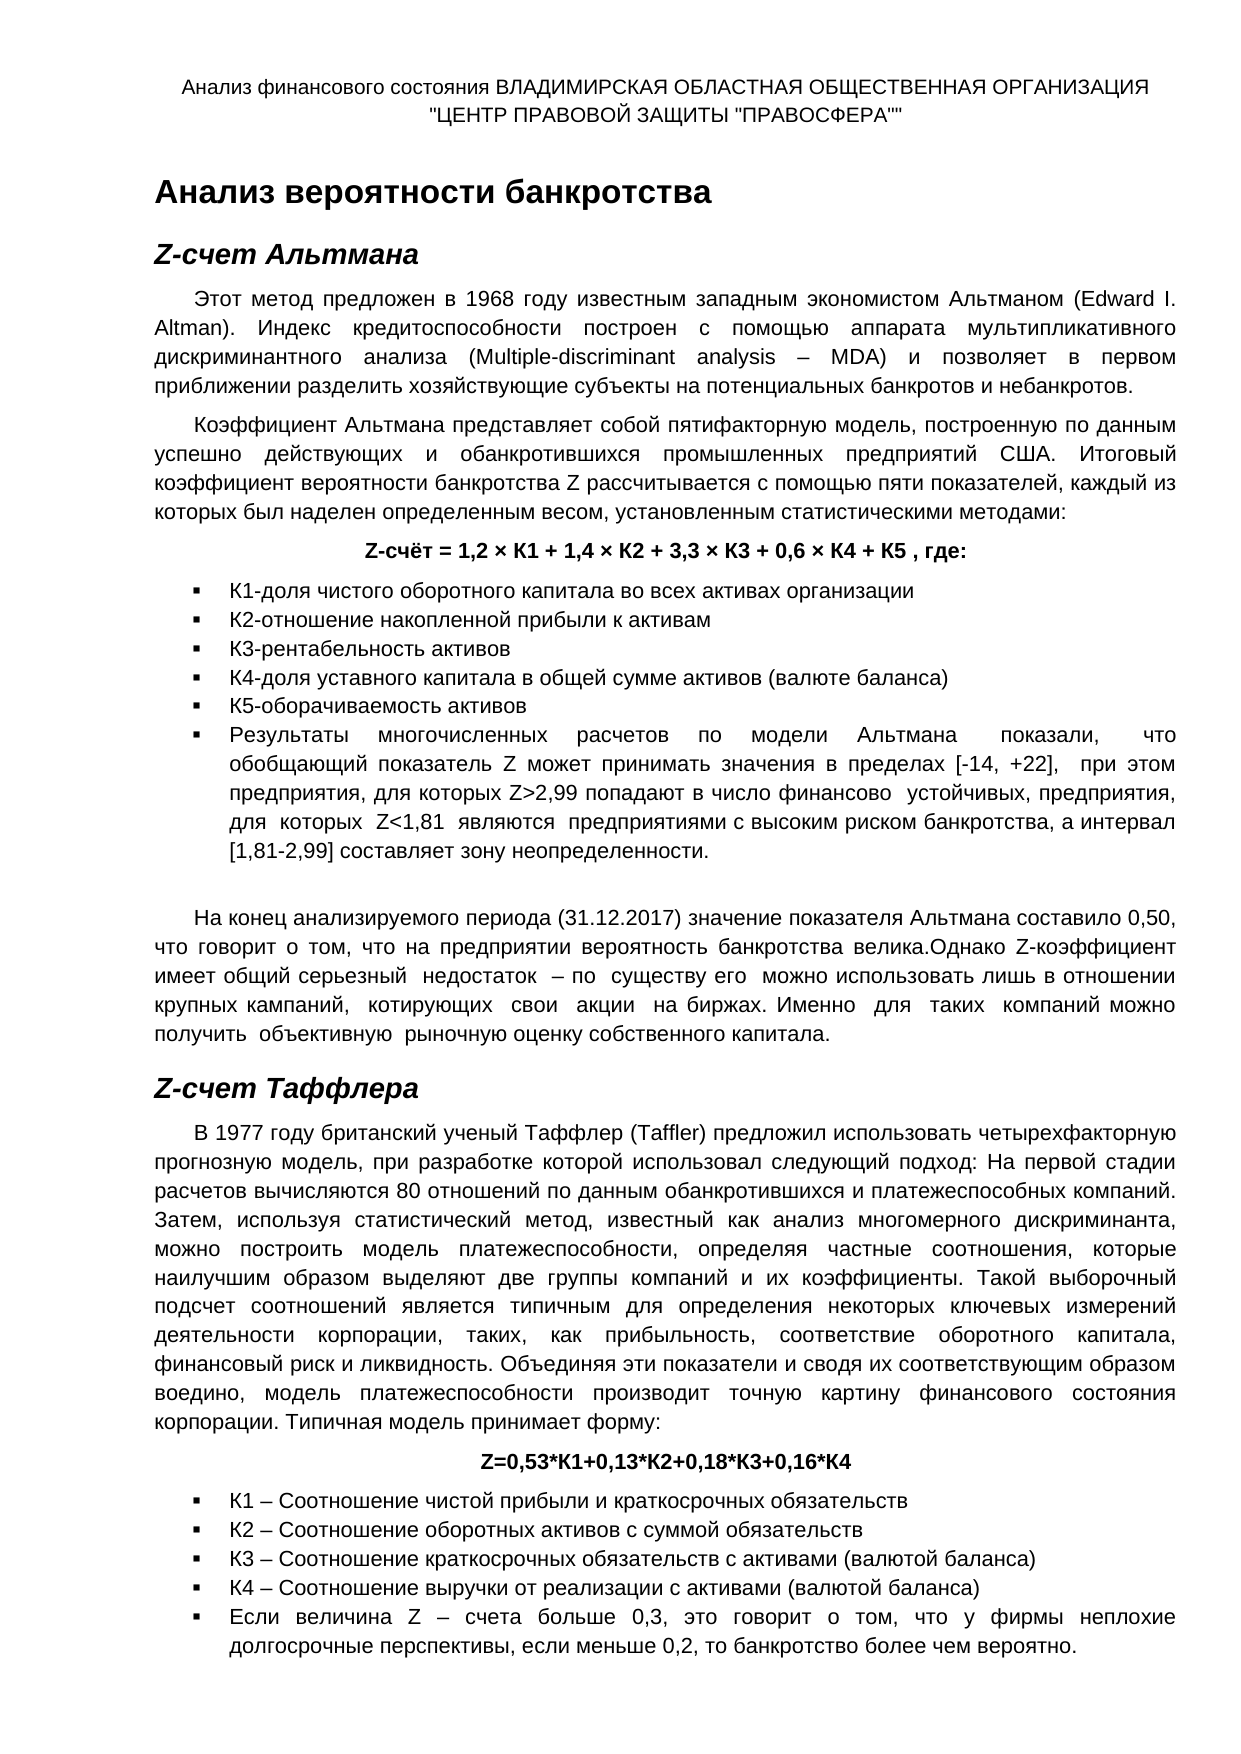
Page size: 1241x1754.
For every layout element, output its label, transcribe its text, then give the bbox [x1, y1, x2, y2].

list Результаты многочисленных расчетов по модели Альтмана показали, что обобщающий показатель Z может принимать значения в пределах [-14, +22], при этом предприятия, для которых Z>2,99 попадают в число финансово устойчивых, предприятия, для которых Z<1,81 являются предприятиями с высоким риском банкротства, а интервал [1,81-2,99] составляет зону неопределенности. [192, 722, 1178, 863]
text Коэффициент Альтмана представляет собой пятифакторную модель, построенную по данным успешно действующих и обанкротившихся промышленных предприятий США. Итоговый коэффициент вероятности банкротства Z рассчитывается с помощью пяти показателей, каждый из которых был наделен определенным весом, установленным статистическими методами: [154, 412, 1178, 524]
list К4 – Соотношение выручки от реализации с активами (валютой баланса) [192, 1575, 1178, 1600]
list Если величина Z – счета больше 0,3, это говорит о том, что у фирмы неплохие долгосрочные перспективы, если меньше 0,2, то банкротство более чем вероятно. [192, 1604, 1178, 1658]
list К2 – Соотношение оборотных активов с суммой обязательств [192, 1517, 1178, 1542]
text Z-счет Таффлера [154, 1071, 1178, 1104]
text В 1977 году британский ученый Таффлер (Taffler) предложил использовать четырехфакторную прогнозную модель, при разработке которой использовал следующий подход: На первой стадии расчетов вычисляются 80 отношений по данным обанкротившихся и платежеспособных компаний. Затем, используя статистический метод, известный как анализ многомерного дискриминанта, можно построить модель платежеспособности, определяя частные соотношения, которые наилучшим образом выделяют две группы компаний и их коэффициенты. Такой выборочный подсчет соотношений является типичным для определения некоторых ключевых измерений деятельности корпорации, таких, как прибыльность, соответствие оборотного капитала, финансовый риск и ликвидность. Объединяя эти показатели и сводя их соответствующим образом воедино, модель платежеспособности производит точную картину финансового состояния корпорации. Типичная модель принимает форму: [154, 1119, 1178, 1434]
list К1 – Соотношение чистой прибыли и краткосрочных обязательств [192, 1488, 1178, 1513]
list К4-доля уставного капитала в общей сумме активов (валюте баланса) [192, 664, 1178, 689]
text Z=0,53*К1+0,13*К2+0,18*К3+0,16*К4 [154, 1448, 1178, 1474]
text Анализ вероятности банкротства [154, 172, 1178, 210]
text Z-счёт = 1,2 × К1 + 1,4 × К2 + 3,3 × К3 + 0,6 × К4 + К5 , где: [154, 538, 1178, 563]
list К1-доля чистого оборотного капитала во всех активах организации [192, 577, 1178, 603]
text Z-счет Альтмана [154, 237, 1178, 270]
list К2-отношение накопленной прибыли к активам [192, 606, 1178, 632]
list К5-оборачиваемость активов [192, 693, 1178, 718]
list К3 – Соотношение краткосрочных обязательств с активами (валютой баланса) [192, 1546, 1178, 1571]
text Этот метод предложен в 1968 году известным западным экономистом Альтманом (Edward I. Altman). Индекс кредитоспособности построен с помощью аппарата мультипликативного дискриминантного анализа (Multiple-discriminant analysis – MDA) и позволяет в первом приближении разделить хозяйствующие субъекты на потенциальных банкротов и небанкротов. [154, 286, 1178, 398]
list К3-рентабельность активов [192, 635, 1178, 661]
text На конец анализируемого периода (31.12.2017) значение показателя Альтмана составило 0,50, что говорит о том, что на предприятии вероятность банкротства велика.Однако Z-коэффициент имеет общий серьезный недостаток – по существу его можно использовать лишь в отношении крупных кампаний, котирующих свои акции на биржах. Именно для таких компаний можно получить объективную рыночную оценку собственного капитала. [154, 905, 1178, 1046]
